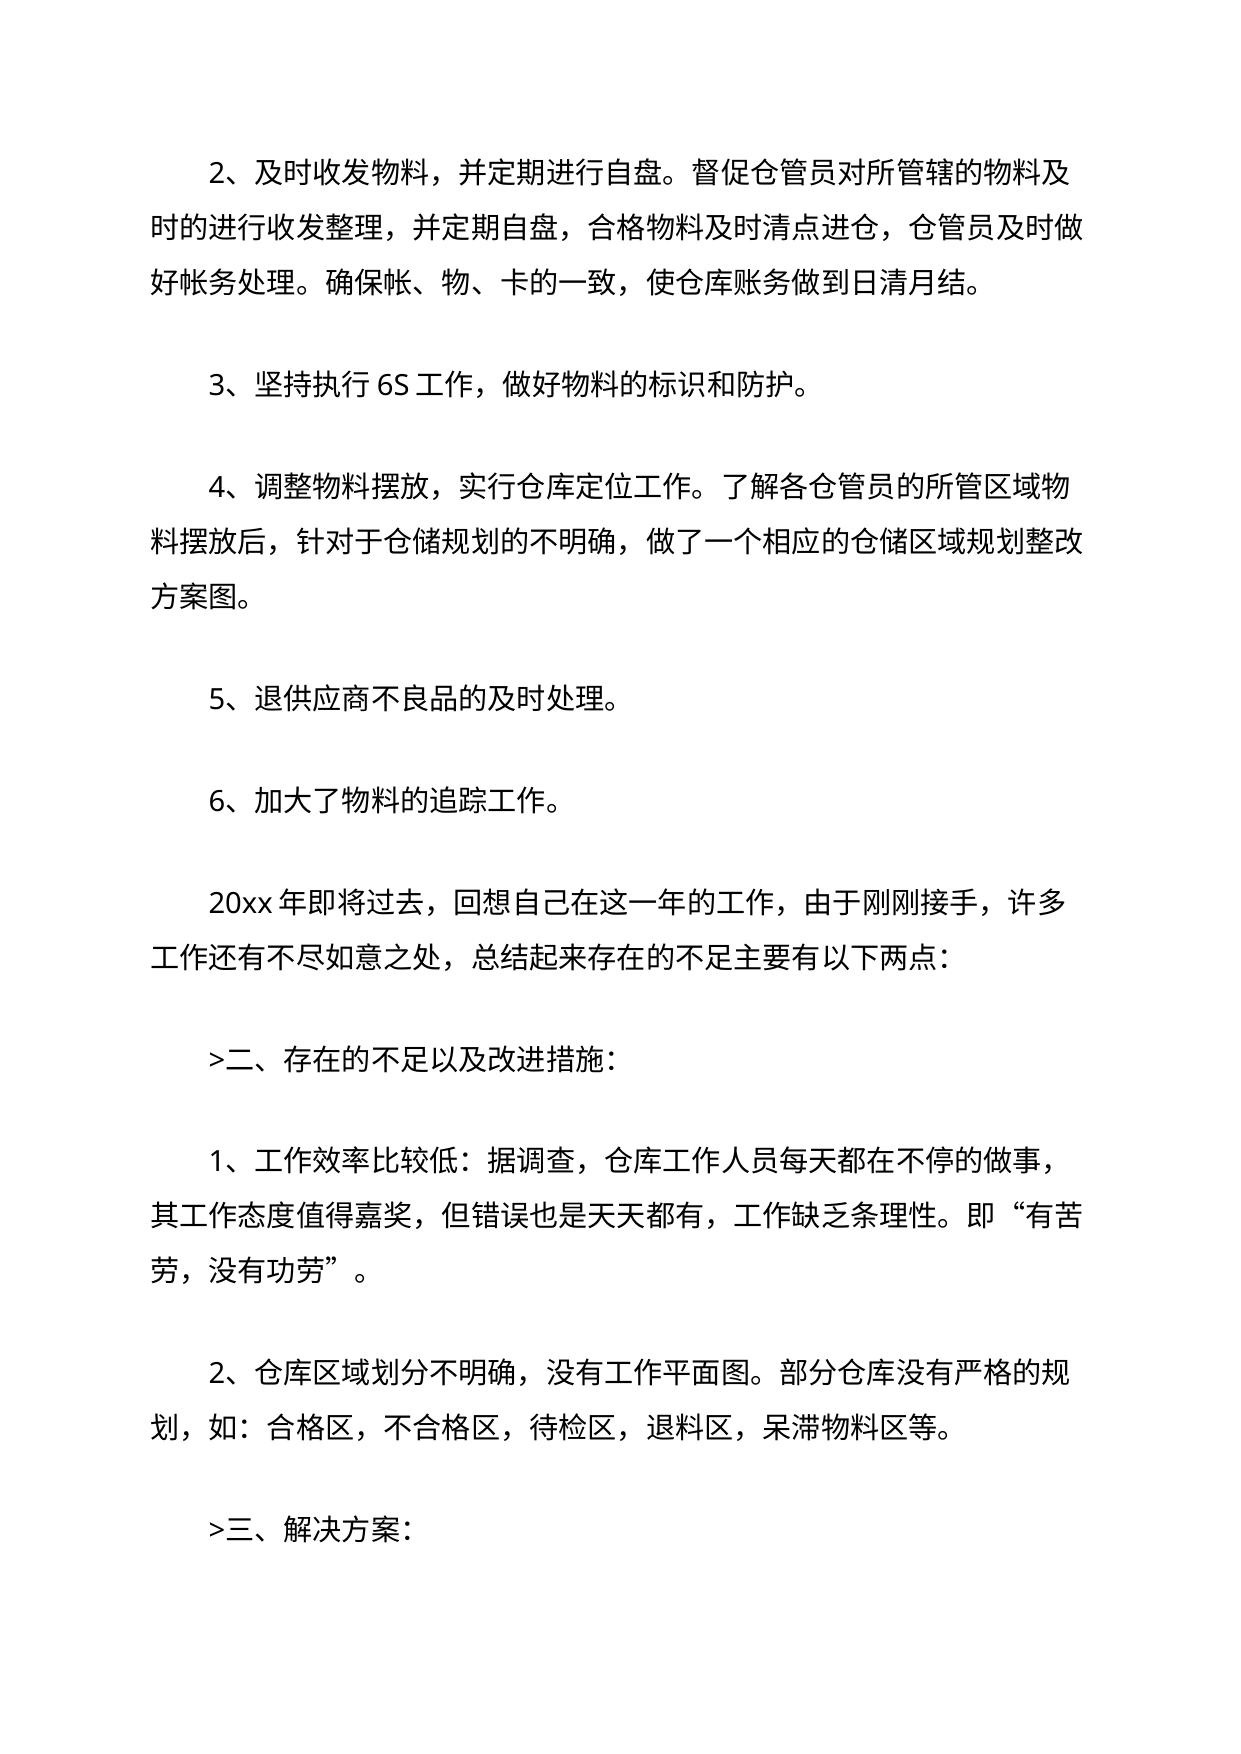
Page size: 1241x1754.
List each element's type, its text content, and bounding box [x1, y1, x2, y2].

text >二、存在的不足以及改进措施： [150, 1036, 1090, 1078]
text 6、加大了物料的追踪工作。 [150, 777, 1090, 820]
text >三、解决方案： [150, 1506, 1090, 1549]
text 4、调整物料摆放，实行仓库定位工作。了解各仓管员的所管区域物料摆放后，针对于仓储规划的不明确，做了一个相应的仓储区域规划整改方案图。 [150, 464, 1090, 616]
text 3、坚持执行6S工作，做好物料的标识和防护。 [150, 362, 1090, 404]
text 5、退供应商不良品的及时处理。 [150, 675, 1090, 718]
text 2、仓库区域划分不明确，没有工作平面图。部分仓库没有严格的规划，如：合格区，不合格区，待检区，退料区，呆滞物料区等。 [150, 1350, 1090, 1447]
text 2、及时收发物料，并定期进行自盘。督促仓管员对所管辖的物料及时的进行收发整理，并定期自盘，合格物料及时清点进仓，仓管员及时做好帐务处理。确保帐、物、卡的一致，使仓库账务做到日清月结。 [150, 150, 1090, 302]
text 1、工作效率比较低：据调查，仓库工作人员每天都在不停的做事，其工作态度值得嘉奖，但错误也是天天都有，工作缺乏条理性。即“有苦劳，没有功劳”。 [150, 1138, 1090, 1290]
text 20xx年即将过去，回想自己在这一年的工作，由于刚刚接手，许多工作还有不尽如意之处，总结起来存在的不足主要有以下两点： [150, 879, 1090, 977]
